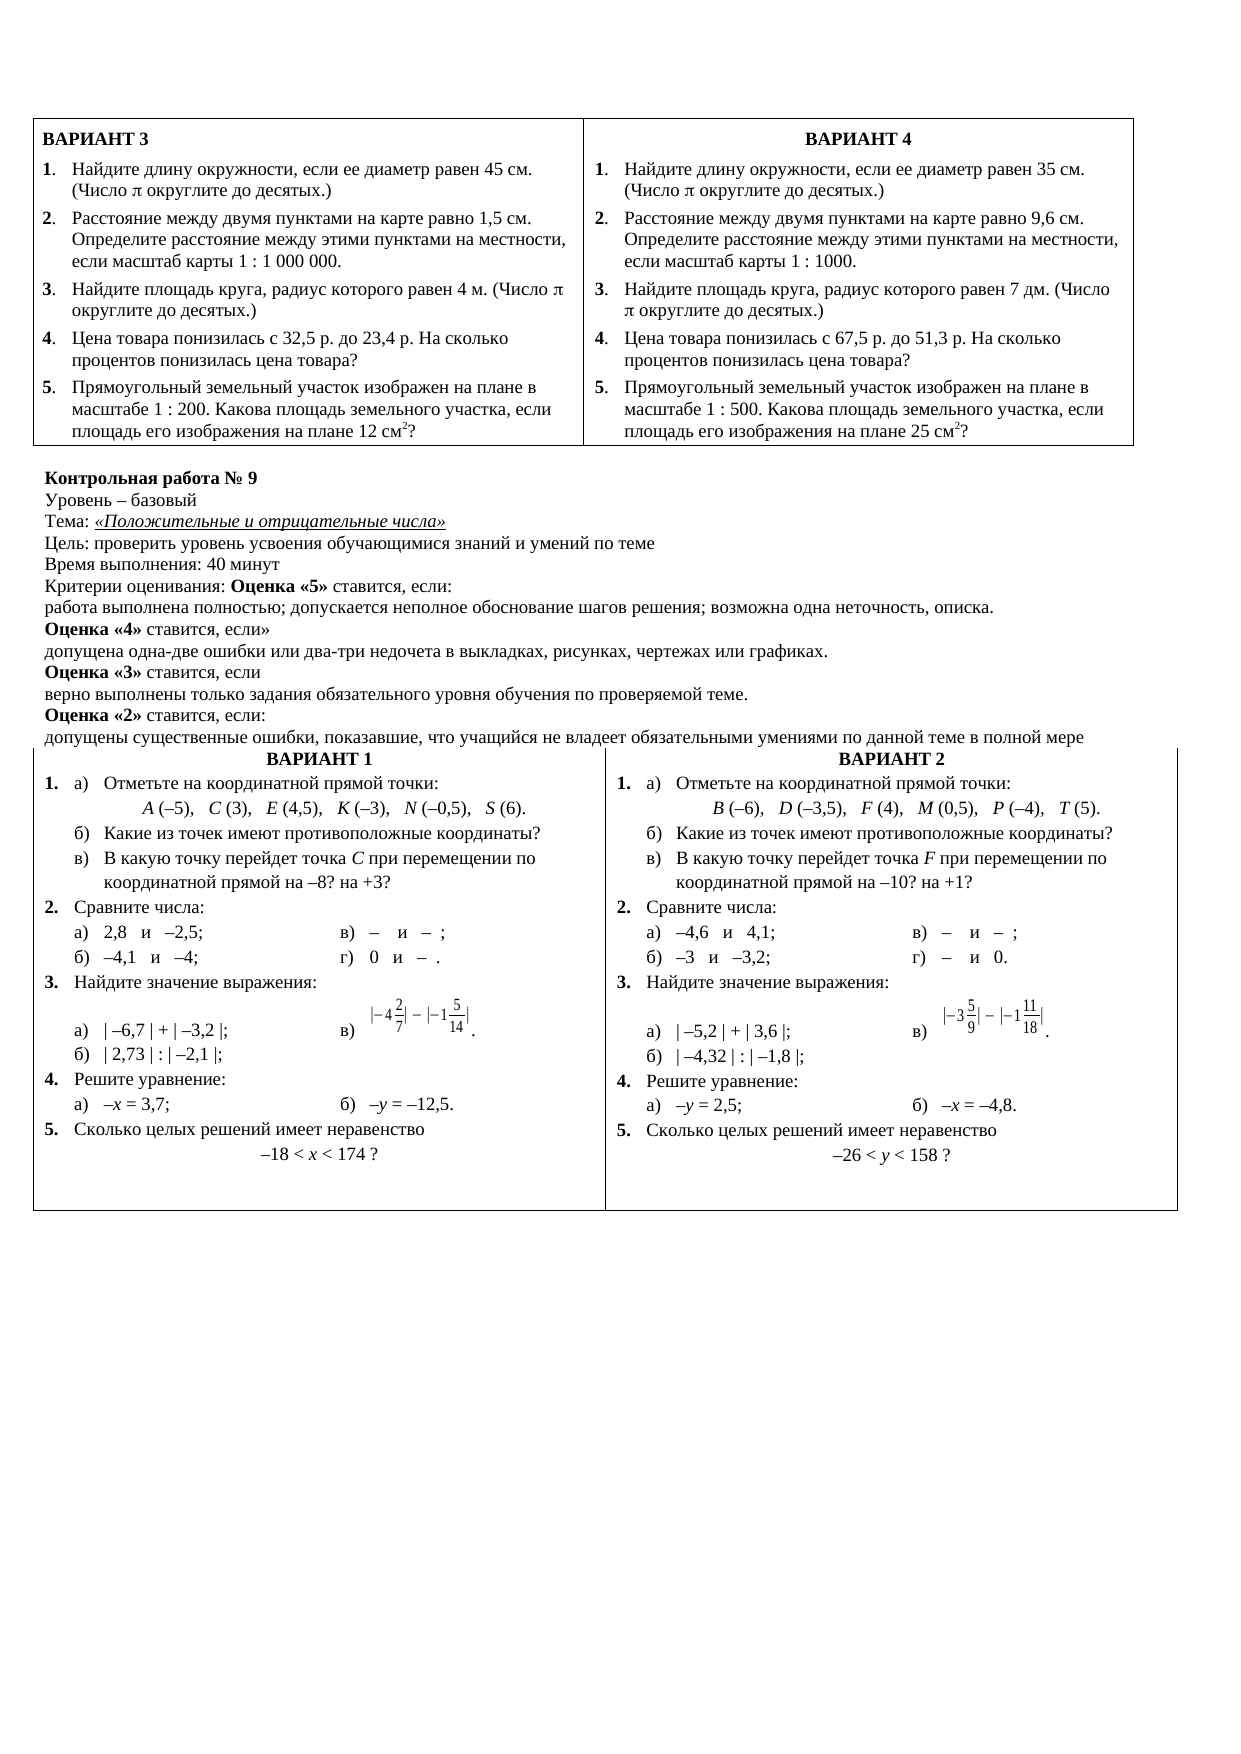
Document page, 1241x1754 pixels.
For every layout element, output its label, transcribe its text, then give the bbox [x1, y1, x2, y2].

text Критерии оценивания: Оценка «5» ставится, если: [44, 575, 1152, 596]
text Оценка «2» ставится, если: [44, 704, 1152, 726]
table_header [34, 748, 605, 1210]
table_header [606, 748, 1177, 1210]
text верно выполнены только задания обязательного уровня обучения по проверяемой теме. [44, 683, 1152, 704]
text Оценка «4» ставится, если» [44, 618, 1152, 639]
text Цель: проверить уровень усвоения обучающимися знаний и умений по теме [44, 532, 1152, 553]
text Время выполнения: 40 минут [44, 553, 1152, 575]
text Оценка «3» ставится, если [44, 661, 1152, 683]
text допущена одна-две ошибки или два-три недочета в выкладках, рисунках, чертежах или графиках. [44, 639, 1152, 661]
text работа выполнена полностью; допускается неполное обоснование шагов решения; возможна одна неточность, описка. [44, 596, 1152, 618]
text Тема: «Положительные и отрицательные числа» [44, 510, 1152, 532]
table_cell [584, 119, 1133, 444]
text Уровень – базовый [44, 489, 1152, 510]
text допущены существенные ошибки, показавшие, что учащийся не владеет обязательными умениями по данной теме в полной мере [44, 726, 1152, 747]
text Контрольная работа № 9 [44, 467, 1152, 489]
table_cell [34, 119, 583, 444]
